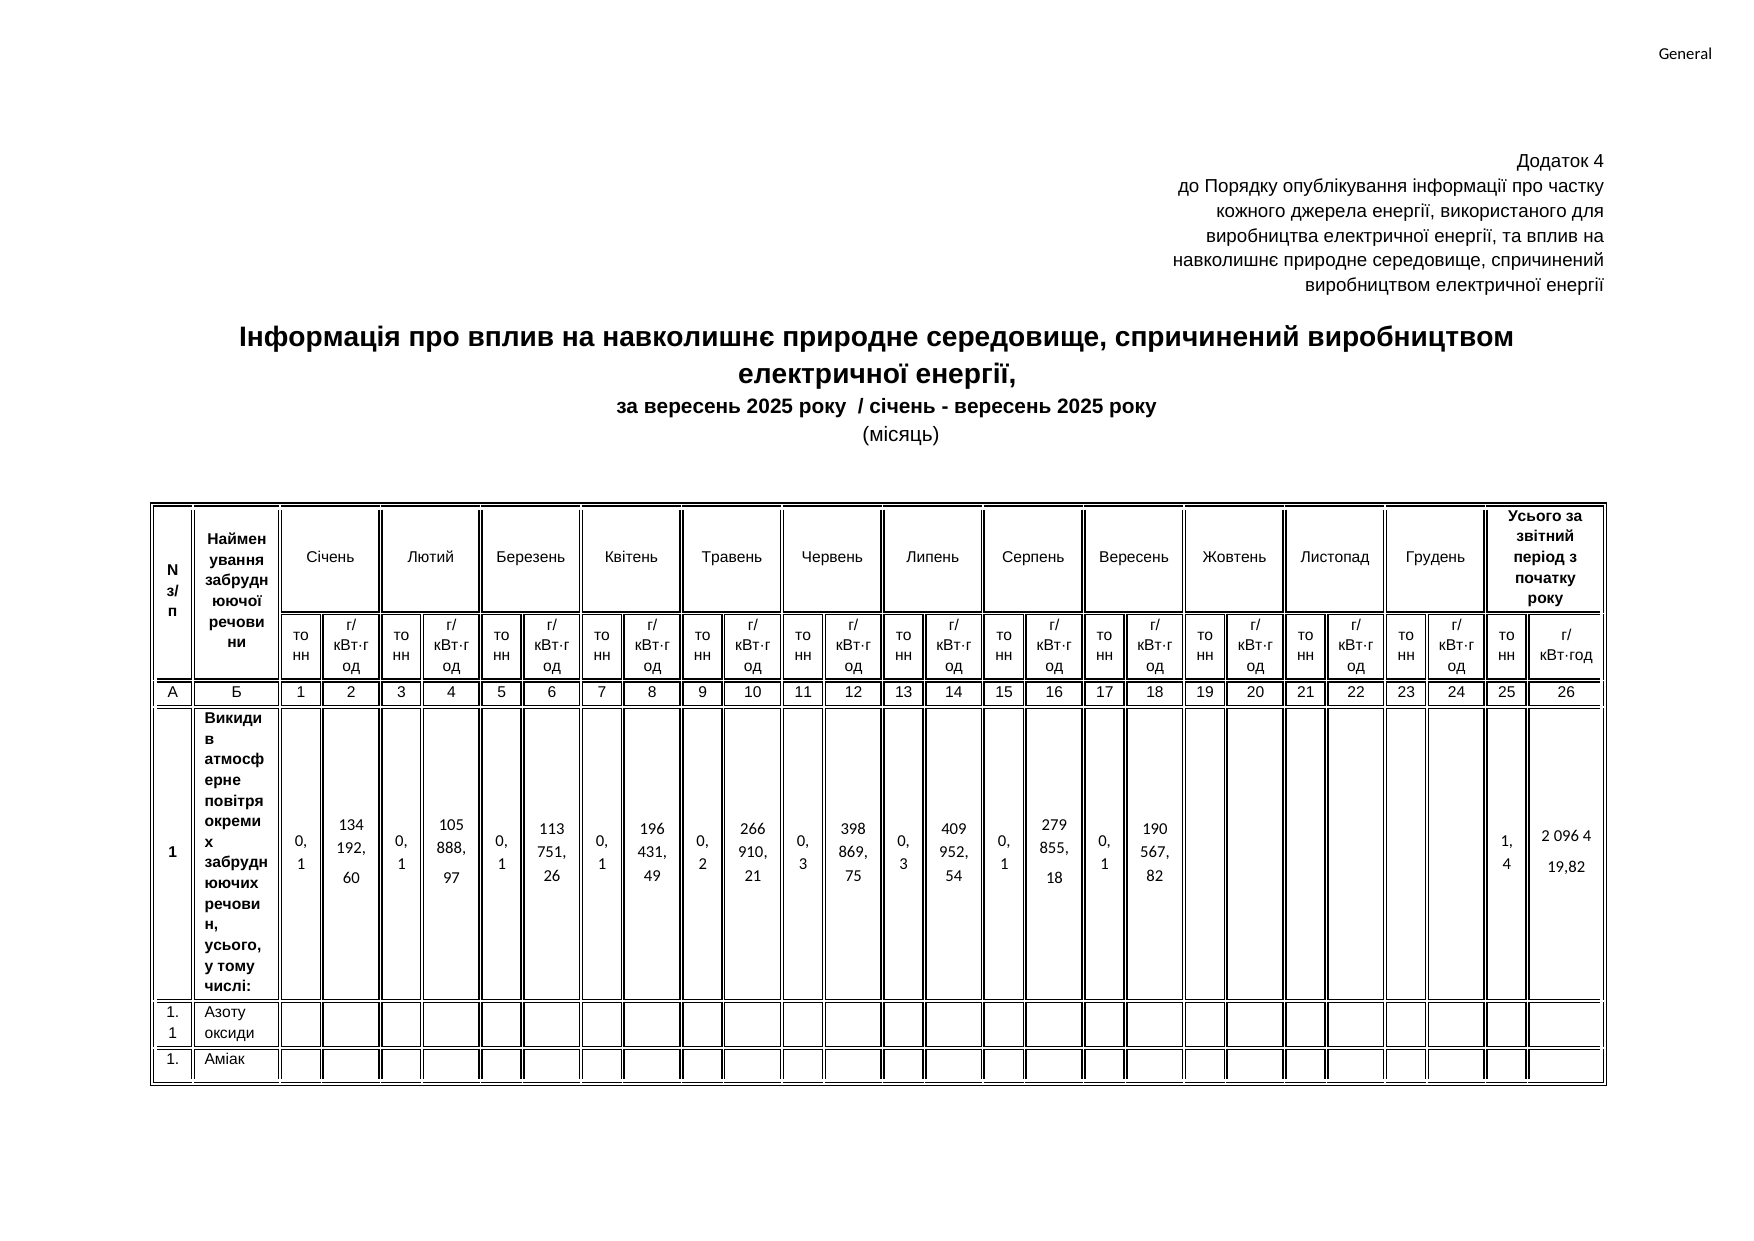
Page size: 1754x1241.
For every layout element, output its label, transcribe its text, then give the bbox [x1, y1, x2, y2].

table_cell [1429, 1003, 1483, 1046]
table_header Найменування забруднюючої речовини [193, 504, 280, 678]
table_header Грудень [1385, 504, 1486, 611]
table_cell 8 [625, 683, 679, 704]
table_cell 1 [282, 683, 320, 704]
table_cell 4 [424, 683, 478, 704]
table_cell тонн [1387, 615, 1425, 678]
table_cell 0,1 [1086, 709, 1123, 999]
table_cell тонн [583, 615, 621, 678]
table_cell 0,3 [885, 709, 922, 999]
table_cell [1025, 1050, 1083, 1082]
table_cell [885, 1003, 922, 1046]
table_cell 22 [1329, 683, 1383, 704]
table_cell [623, 1050, 681, 1082]
table_cell [1326, 1046, 1385, 1082]
table_header N з/п [152, 504, 193, 678]
table_cell г/кВт·год [525, 615, 579, 678]
table_cell [1528, 999, 1605, 1046]
table_cell 398 869,75 [826, 709, 880, 999]
table_header Квітень [581, 506, 681, 611]
table_cell [1329, 709, 1383, 999]
table_cell Викиди в атмосферне повітря окремих забруднюючих речовин, усього, у тому числі: [195, 709, 278, 999]
table_cell тонн [985, 615, 1023, 678]
table_cell тонн [1186, 615, 1224, 678]
table_cell [523, 1046, 581, 1082]
table_cell [422, 1046, 481, 1082]
table_cell [1528, 1046, 1605, 1082]
table_cell [1387, 1003, 1425, 1046]
table_cell [481, 1050, 522, 1082]
table_cell [380, 1046, 422, 1082]
table_header Лютий [380, 504, 481, 611]
table_cell [725, 1003, 780, 1046]
table_cell тонн [1287, 615, 1324, 678]
table_cell [1285, 1050, 1326, 1082]
table_cell 26 [1528, 678, 1605, 704]
table_header за вересень 2025 року / січень - вересень 2025 року (місяць) [150, 394, 1159, 449]
table_cell [782, 1046, 824, 1082]
table_cell 18 [1128, 683, 1182, 704]
table_header Серпень [983, 506, 1083, 611]
table_cell тонн [885, 615, 922, 678]
table_cell 17 [1086, 683, 1123, 704]
table_cell 0,3 [784, 709, 822, 999]
table_cell [1128, 1003, 1182, 1046]
table_cell 25 [1488, 683, 1525, 704]
table_cell 12 [826, 683, 880, 704]
table_cell г/кВт·год [1429, 615, 1483, 678]
table_cell 1 [152, 705, 193, 999]
table_cell 2 [324, 683, 378, 704]
table_cell [1027, 1003, 1081, 1046]
table_cell [1486, 1050, 1527, 1082]
table_cell 1,4 [1488, 709, 1525, 999]
table_cell 190 567,82 [1128, 709, 1182, 999]
table_cell [424, 1003, 478, 1046]
table_cell 3 [383, 683, 420, 704]
table_cell 19 [1186, 683, 1224, 704]
table_cell г/кВт·год [826, 615, 880, 678]
table_cell [1084, 1050, 1125, 1082]
text Додаток 4 до Порядку опублікування інформації про частку кожного джерела енергії, використаного для виробництва електричної енергії, та вплив на навколишнє природне середовище, спричинений виробництвом електричної енергії [549, 150, 1604, 296]
table_cell 113 751,26 [525, 709, 579, 999]
table_cell 196 431,49 [625, 709, 679, 999]
table_cell [583, 1003, 621, 1046]
table_cell 0,1 [483, 709, 520, 999]
table_cell г/кВт·год [927, 615, 981, 678]
table_cell [1488, 1003, 1525, 1046]
table_cell 10 [725, 683, 780, 704]
table_cell [525, 1003, 579, 1046]
table_cell 9 [684, 683, 721, 704]
table_cell [883, 1050, 924, 1082]
table_cell [1385, 1046, 1427, 1082]
table_cell [1387, 709, 1425, 999]
table_cell 14 [927, 683, 981, 704]
table_cell [1228, 1003, 1282, 1046]
table_cell [1287, 1003, 1324, 1046]
table_cell 5 [483, 683, 520, 704]
table_cell А [152, 678, 193, 704]
table_cell г/кВт·год [324, 615, 378, 678]
table_cell [1186, 709, 1224, 999]
table_cell г/кВт·год [725, 615, 780, 678]
table_header Червень [782, 506, 882, 611]
table_cell 0,1 [282, 709, 320, 999]
table_cell 6 [525, 683, 579, 704]
table_cell г/кВт·год [1530, 611, 1603, 678]
table_cell [282, 1003, 320, 1046]
table_cell [983, 1046, 1025, 1082]
table_cell [625, 1003, 679, 1046]
table_cell [1086, 1003, 1123, 1046]
table_cell тонн [383, 615, 420, 678]
table_cell тонн [684, 615, 721, 678]
subtitle Інформація про вплив на навколишнє природне середовище, спричинений виробництвом електричної енергії, [150, 319, 1604, 389]
table_cell [784, 1003, 822, 1046]
table_cell 7 [583, 683, 621, 704]
table_cell 0,2 [684, 709, 721, 999]
table_cell [681, 1046, 723, 1082]
table_cell 2 096 419,82 [1528, 705, 1605, 999]
table_cell [1186, 1003, 1224, 1046]
table_cell г/кВт·год [1228, 615, 1282, 678]
table_cell [723, 1046, 782, 1082]
table_cell тонн [1488, 615, 1525, 678]
table_cell [1287, 709, 1324, 999]
table_header Листопад [1285, 504, 1385, 611]
table_cell 409 952,54 [927, 709, 981, 999]
table_cell [1125, 1046, 1184, 1082]
table_cell 134 192,60 [324, 709, 378, 999]
table_cell г/кВт·год [1329, 615, 1383, 678]
table_cell [1429, 709, 1483, 999]
table_cell [985, 1003, 1023, 1046]
table_header Березень [481, 504, 581, 611]
table_cell [322, 1050, 380, 1082]
table_cell [927, 1003, 981, 1046]
table_header Травень [681, 504, 782, 611]
table_cell Азоту оксиди [195, 1003, 278, 1046]
table_header Усього за звітний період з початку року [1486, 507, 1603, 611]
table_cell 23 [1387, 683, 1425, 704]
table_cell тонн [483, 615, 520, 678]
table_cell 0,1 [583, 709, 621, 999]
table_cell 266 910,21 [725, 709, 780, 999]
table_cell 0,1 [985, 709, 1023, 999]
table_cell 21 [1287, 683, 1324, 704]
table_cell Б [195, 683, 278, 704]
table_cell г/кВт·год [625, 615, 679, 678]
table_cell г/кВт·год [424, 615, 478, 678]
table_cell [383, 1003, 420, 1046]
table_cell [324, 1003, 378, 1046]
table_cell [483, 1003, 520, 1046]
table_header Вересень [1084, 504, 1184, 611]
table_cell Аміак [193, 1046, 280, 1082]
table_cell [924, 1046, 983, 1082]
table_cell 24 [1429, 683, 1483, 704]
table_cell г/кВт·год [1027, 615, 1081, 678]
table_header Липень [883, 504, 983, 611]
table_cell тонн [1086, 615, 1123, 678]
table_header Січень [280, 506, 380, 611]
table_cell тонн [784, 615, 822, 678]
table_cell 1.2 [152, 1046, 193, 1082]
table_cell 20 [1228, 683, 1282, 704]
table_cell 13 [885, 683, 922, 704]
table_cell 0,1 [383, 709, 420, 999]
table_cell [1226, 1050, 1284, 1082]
table_cell 11 [784, 683, 822, 704]
table_cell 15 [985, 683, 1023, 704]
table_cell 16 [1027, 683, 1081, 704]
table_cell 105 888,97 [424, 709, 478, 999]
table_cell [1228, 709, 1282, 999]
table_cell [581, 1046, 623, 1082]
table_cell г/кВт·год [1128, 615, 1182, 678]
table_header Жовтень [1184, 506, 1284, 611]
table_cell 279 855,18 [1027, 709, 1081, 999]
table_cell [1329, 1003, 1383, 1046]
table_cell [1184, 1046, 1226, 1082]
table_cell [684, 1003, 721, 1046]
table_cell 1.1 [152, 999, 193, 1046]
table_cell [826, 1003, 880, 1046]
table_cell [824, 1050, 882, 1082]
table_cell тонн [282, 615, 320, 678]
table_cell [280, 1046, 322, 1082]
table_cell [1427, 1046, 1486, 1082]
